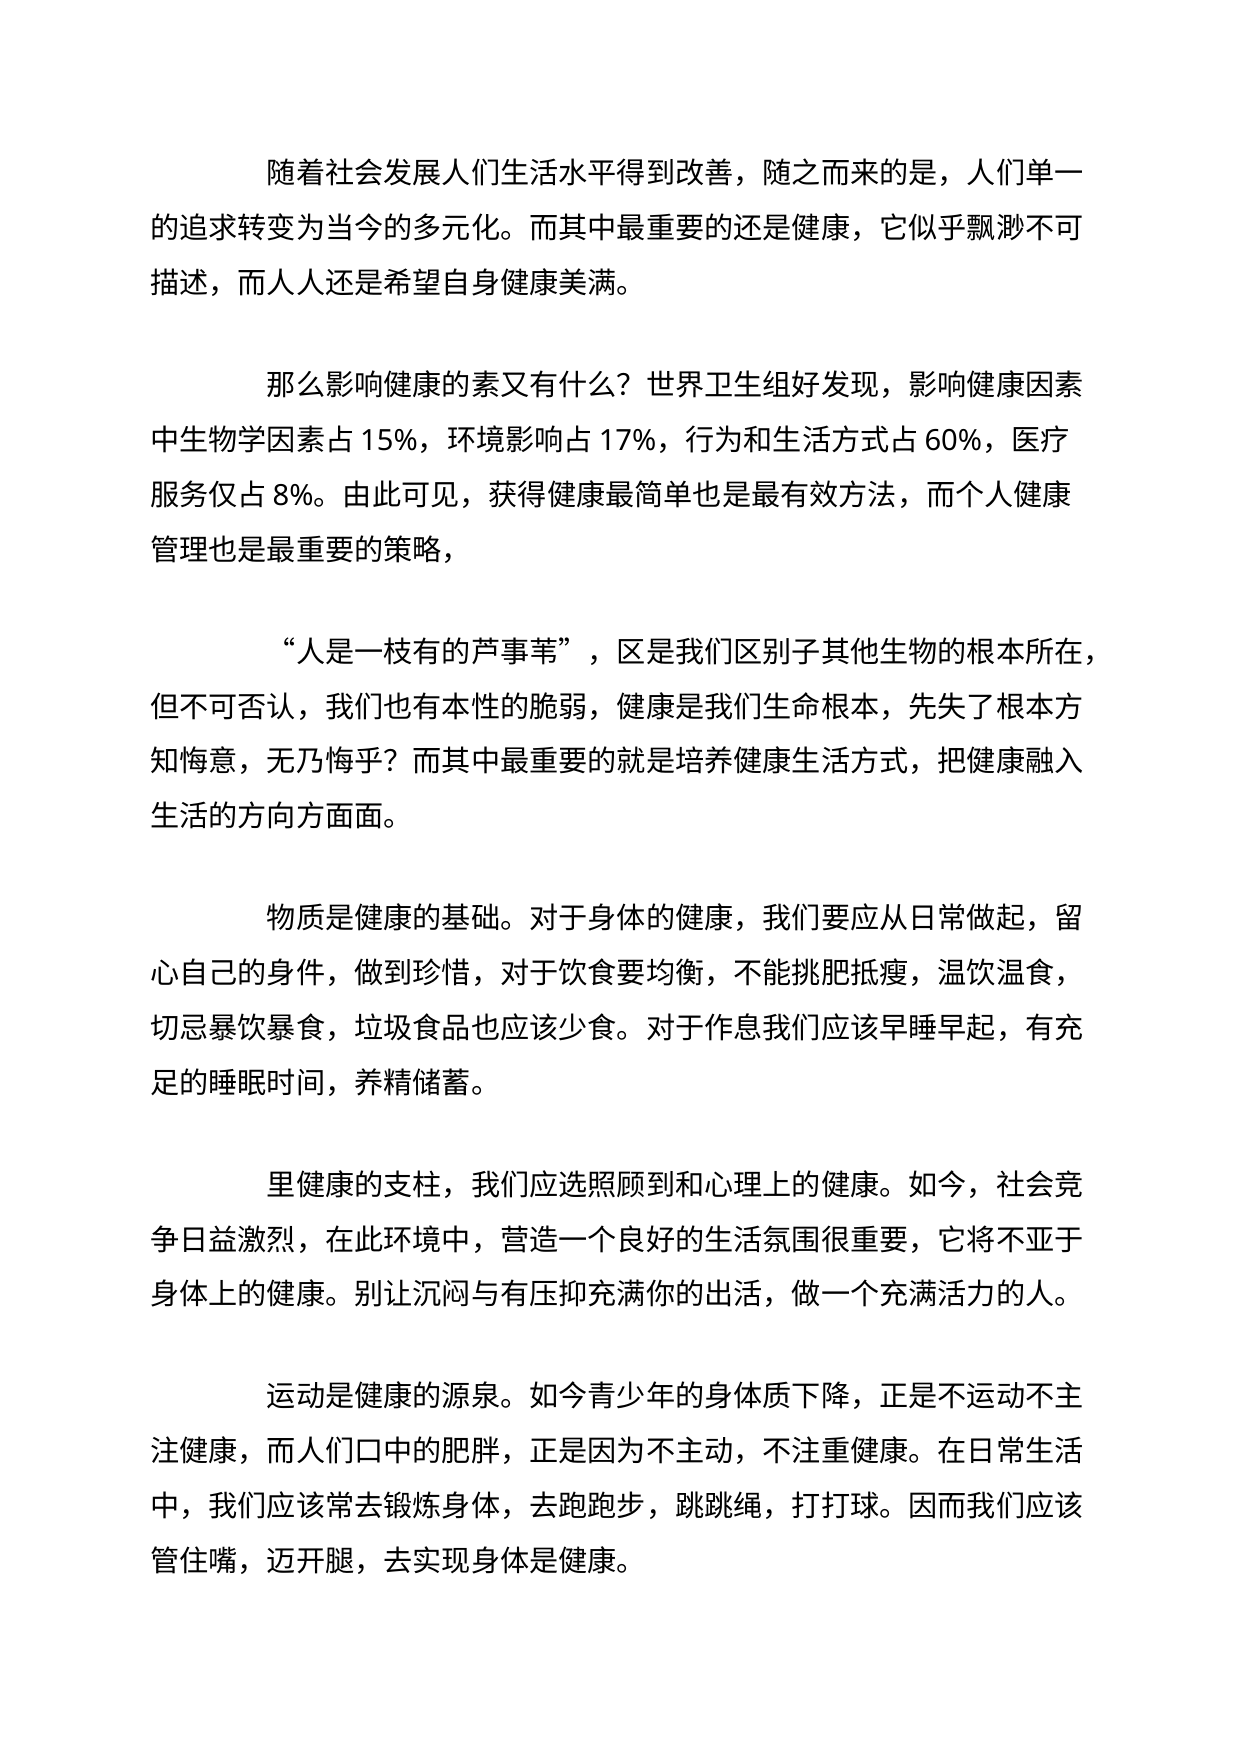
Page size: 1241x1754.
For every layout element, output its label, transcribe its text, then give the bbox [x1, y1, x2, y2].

text 随着社会发展人们生活水平得到改善，随之而来的是，人们单一的追求转变为当今的多元化。而其中最重要的还是健康，它似乎飘渺不可描述，而人人还是希望自身健康美满。 [150, 150, 1090, 302]
text “人是一枝有的芦事苇”，区是我们区别子其他生物的根本所在，但不可否认，我们也有本性的脆弱，健康是我们生命根本，先失了根本方知悔意，无乃悔乎？而其中最重要的就是培养健康生活方式，把健康融入生活的方向方面面。 [150, 628, 1090, 835]
text 运动是健康的源泉。如今青少年的身体质下降，正是不运动不主注健康，而人们口中的肥胖，正是因为不主动，不注重健康。在日常生活中，我们应该常去锻炼身体，去跑跑步，跳跳绳，打打球。因而我们应该管住嘴，迈开腿，去实现身体是健康。 [150, 1373, 1090, 1580]
text 里健康的支柱，我们应选照顾到和心理上的健康。如今，社会竞争日益激烈，在此环境中，营造一个良好的生活氛围很重要，它将不亚于身体上的健康。别让沉闷与有压抑充满你的出活，做一个充满活力的人。 [150, 1161, 1090, 1313]
text 那么影响健康的素又有什么？世界卫生组好发现，影响健康因素中生物学因素占15%，环境影响占17%，行为和生活方式占60%，医疗服务仅占8%。由此可见，获得健康最简单也是最有效方法，而个人健康管理也是最重要的策略， [150, 362, 1090, 569]
text 物质是健康的基础。对于身体的健康，我们要应从日常做起，留心自己的身件，做到珍惜，对于饮食要均衡，不能挑肥抵瘦，温饮温食，切忌暴饮暴食，垃圾食品也应该少食。对于作息我们应该早睡早起，有充足的睡眠时间，养精储蓄。 [150, 895, 1090, 1102]
